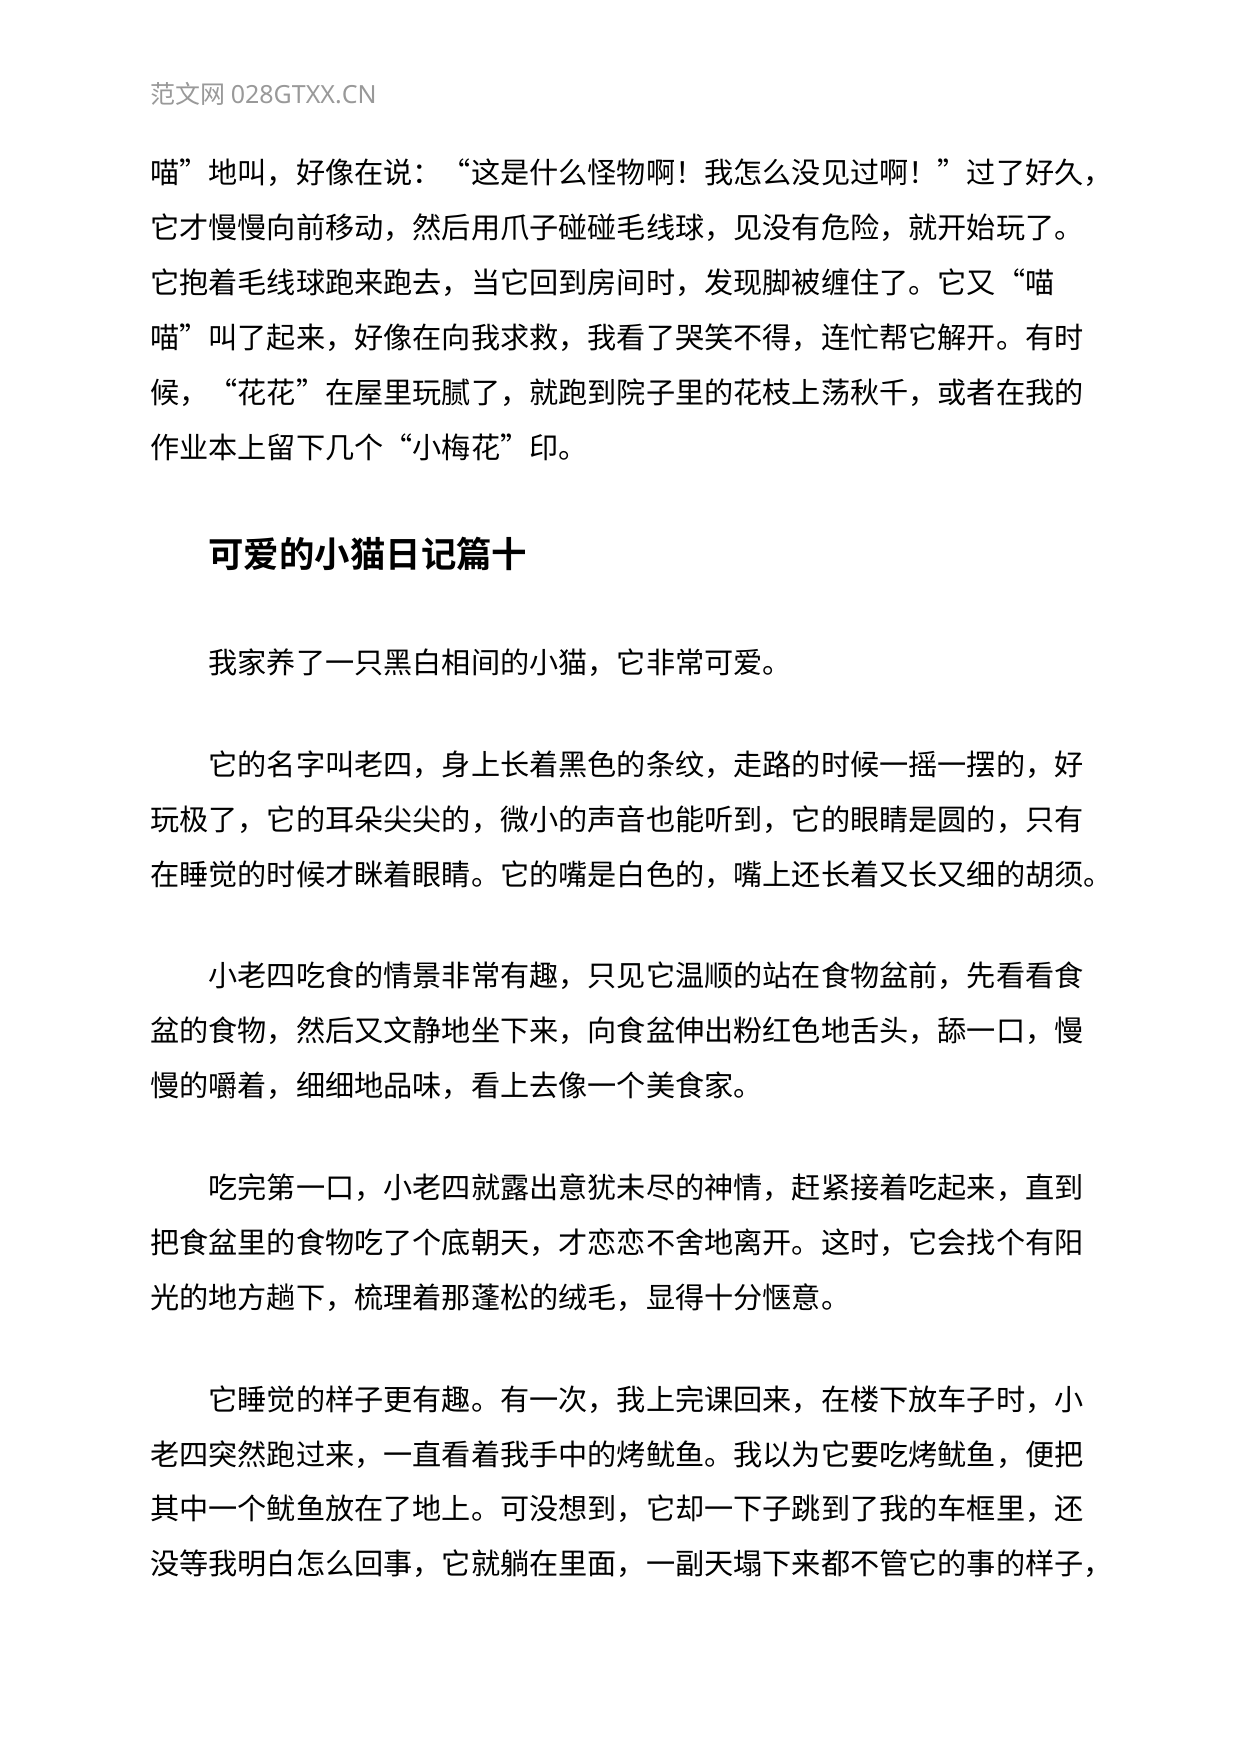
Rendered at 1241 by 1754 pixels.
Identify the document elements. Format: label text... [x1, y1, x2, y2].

text 可爱的小猫日记篇十 [150, 526, 1090, 577]
text 吃完第一口，小老四就露出意犹未尽的神情，赶紧接着吃起来，直到把食盆里的食物吃了个底朝天，才恋恋不舍地离开。这时，它会找个有阳光的地方趟下，梳理着那蓬松的绒毛，显得十分惬意。 [150, 1164, 1090, 1317]
text 我家养了一只黑白相间的小猫，它非常可爱。 [150, 640, 1090, 682]
text 它的名字叫老四，身上长着黑色的条纹，走路的时候一摇一摆的，好玩极了，它的耳朵尖尖的，微小的声音也能听到，它的眼睛是圆的，只有在睡觉的时候才眯着眼睛。它的嘴是白色的，嘴上还长着又长又细的胡须。 [150, 741, 1090, 893]
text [150, 150, 1090, 467]
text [150, 1376, 1090, 1583]
text 小老四吃食的情景非常有趣，只见它温顺的站在食物盆前，先看看食盆的食物，然后又文静地坐下来，向食盆伸出粉红色地舌头，舔一口，慢慢的嚼着，细细地品味，看上去像一个美食家。 [150, 953, 1090, 1105]
